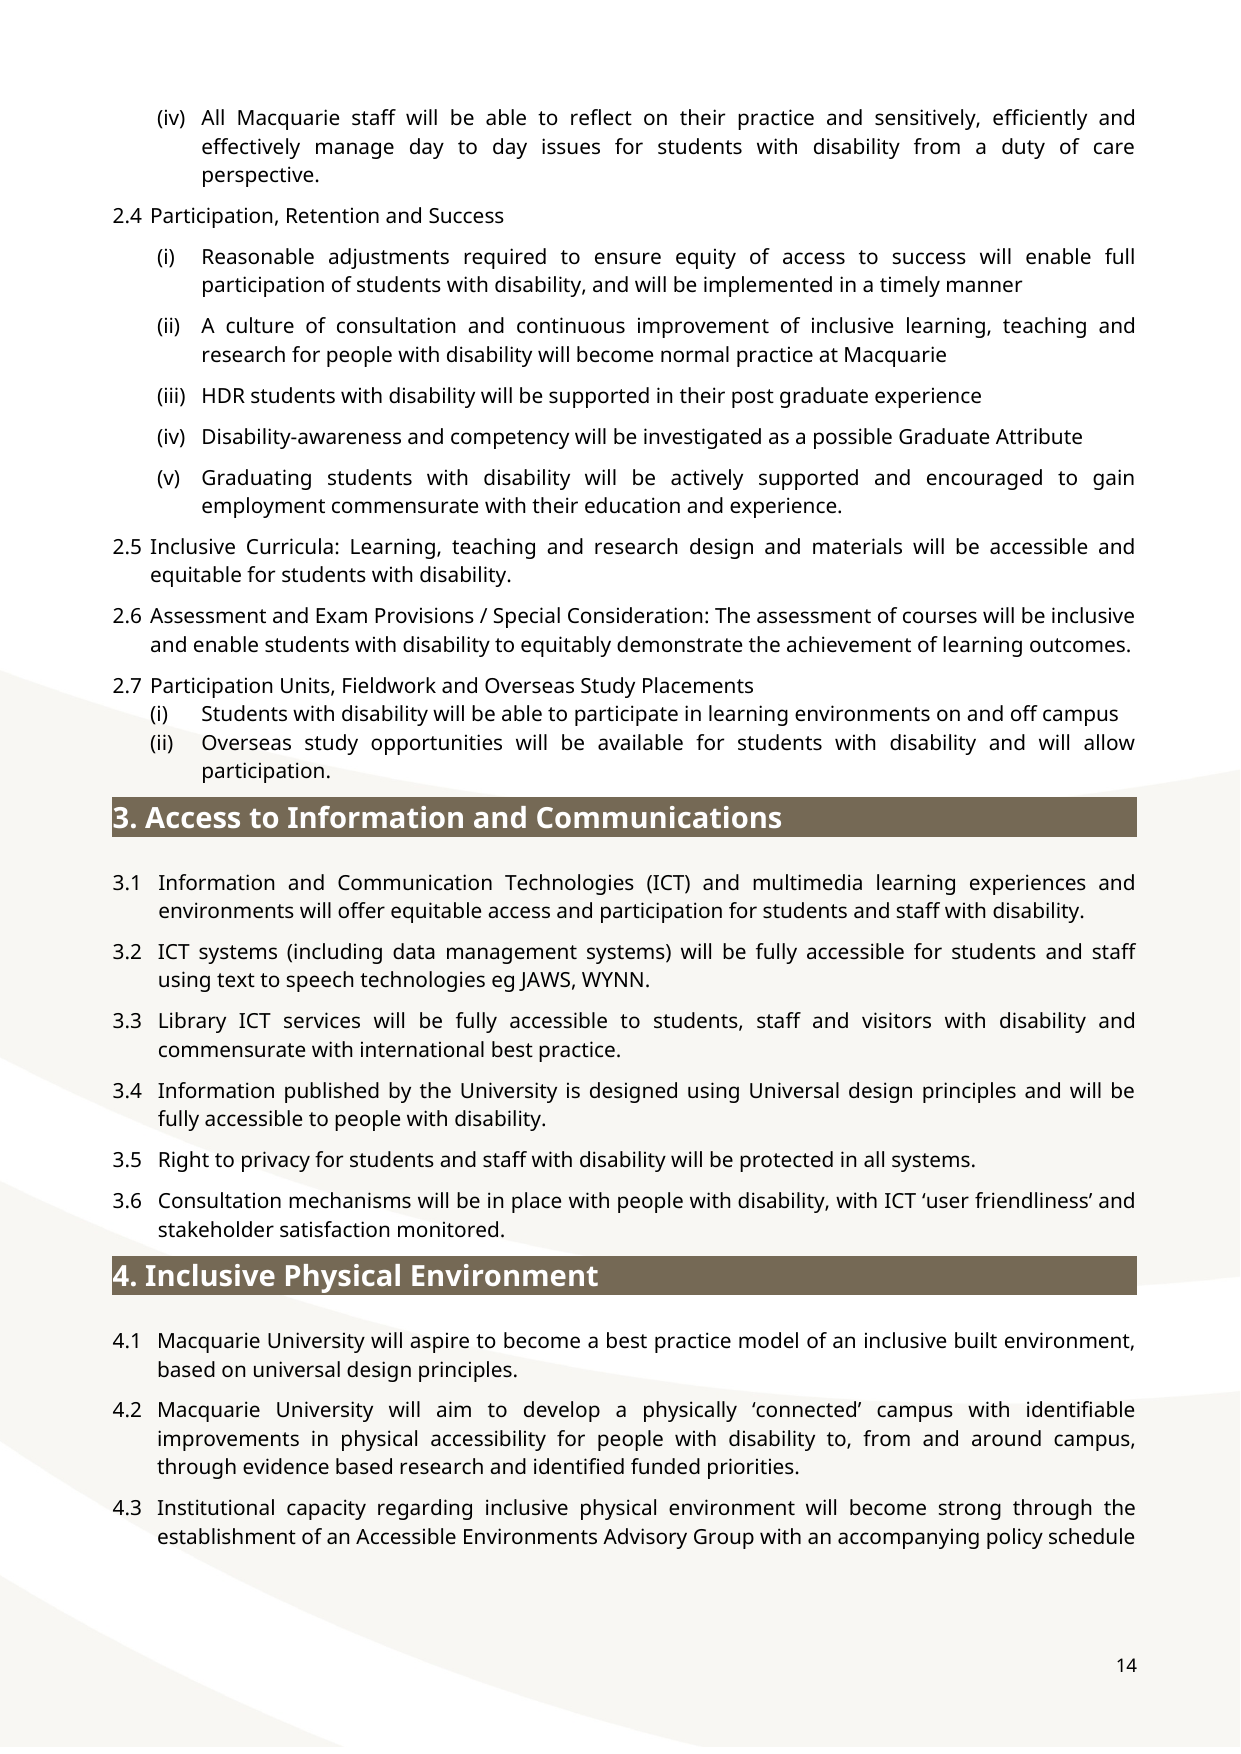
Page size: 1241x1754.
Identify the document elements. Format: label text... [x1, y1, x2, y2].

list All Macquarie staff will be able to reflect on their practice and sensitively, efficiently and effectively manage day to day issues for students with disability from a duty of care perspective. [157, 103, 1137, 189]
list Graduating students with disability will be actively supported and encouraged to gain employment commensurate with their education and experience. [157, 463, 1137, 520]
list ICT systems (including data management systems) will be fully accessible for students and staff using text to speech technologies eg JAWS, WYNN. [112, 937, 1137, 994]
list Overseas study opportunities will be available for students with disability and will allow participation. [150, 728, 1137, 785]
text 4. Inclusive Physical Environment [112, 1256, 1137, 1295]
list Library ICT services will be fully accessible to students, staff and visitors with disability and commensurate with international best practice. [112, 1007, 1137, 1063]
list Inclusive Curricula: Learning, teaching and research design and materials will be accessible and equitable for students with disability. [112, 532, 1137, 589]
list Participation Units, Fieldwork and Overseas Study Placements [112, 671, 1137, 699]
list Students with disability will be able to participate in learning environments on and off campus [150, 699, 1137, 728]
list Information and Communication Technologies (ICT) and multimedia learning experiences and environments will offer equitable access and participation for students and staff with disability. [112, 868, 1137, 925]
text 3. Access to Information and Communications [112, 797, 1137, 837]
list Participation, Retention and Success [112, 201, 1137, 230]
list A culture of consultation and continuous improvement of inclusive learning, teaching and research for people with disability will become normal practice at Macquarie [157, 312, 1137, 368]
list Assessment and Exam Provisions / Special Consideration: The assessment of courses will be inclusive and enable students with disability to equitably demonstrate the achievement of learning outcomes. [112, 602, 1137, 658]
list Disability-awareness and competency will be investigated as a possible Graduate Attribute [157, 422, 1137, 450]
list HDR students with disability will be supported in their post graduate experience [157, 381, 1137, 409]
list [112, 1493, 1137, 1550]
list Macquarie University will aim to develop a physically ‘connected’ campus with identifiable improvements in physical accessibility for people with disability to, from and around campus, through evidence based research and identified funded priorities. [112, 1396, 1137, 1481]
list Right to privacy for students and staff with disability will be protected in all systems. [112, 1145, 1137, 1174]
list Consultation mechanisms will be in place with people with disability, with ICT ‘user friendliness’ and stakeholder satisfaction monitored. [112, 1186, 1137, 1243]
list Information published by the University is designed using Universal design principles and will be fully accessible to people with disability. [112, 1076, 1137, 1133]
picture [0, 15, 1241, 1747]
list Reasonable adjustments required to ensure equity of access to success will enable full participation of students with disability, and will be implemented in a timely manner [157, 242, 1137, 299]
list Macquarie University will aspire to become a best practice model of an inclusive built environment, based on universal design principles. [112, 1326, 1137, 1383]
